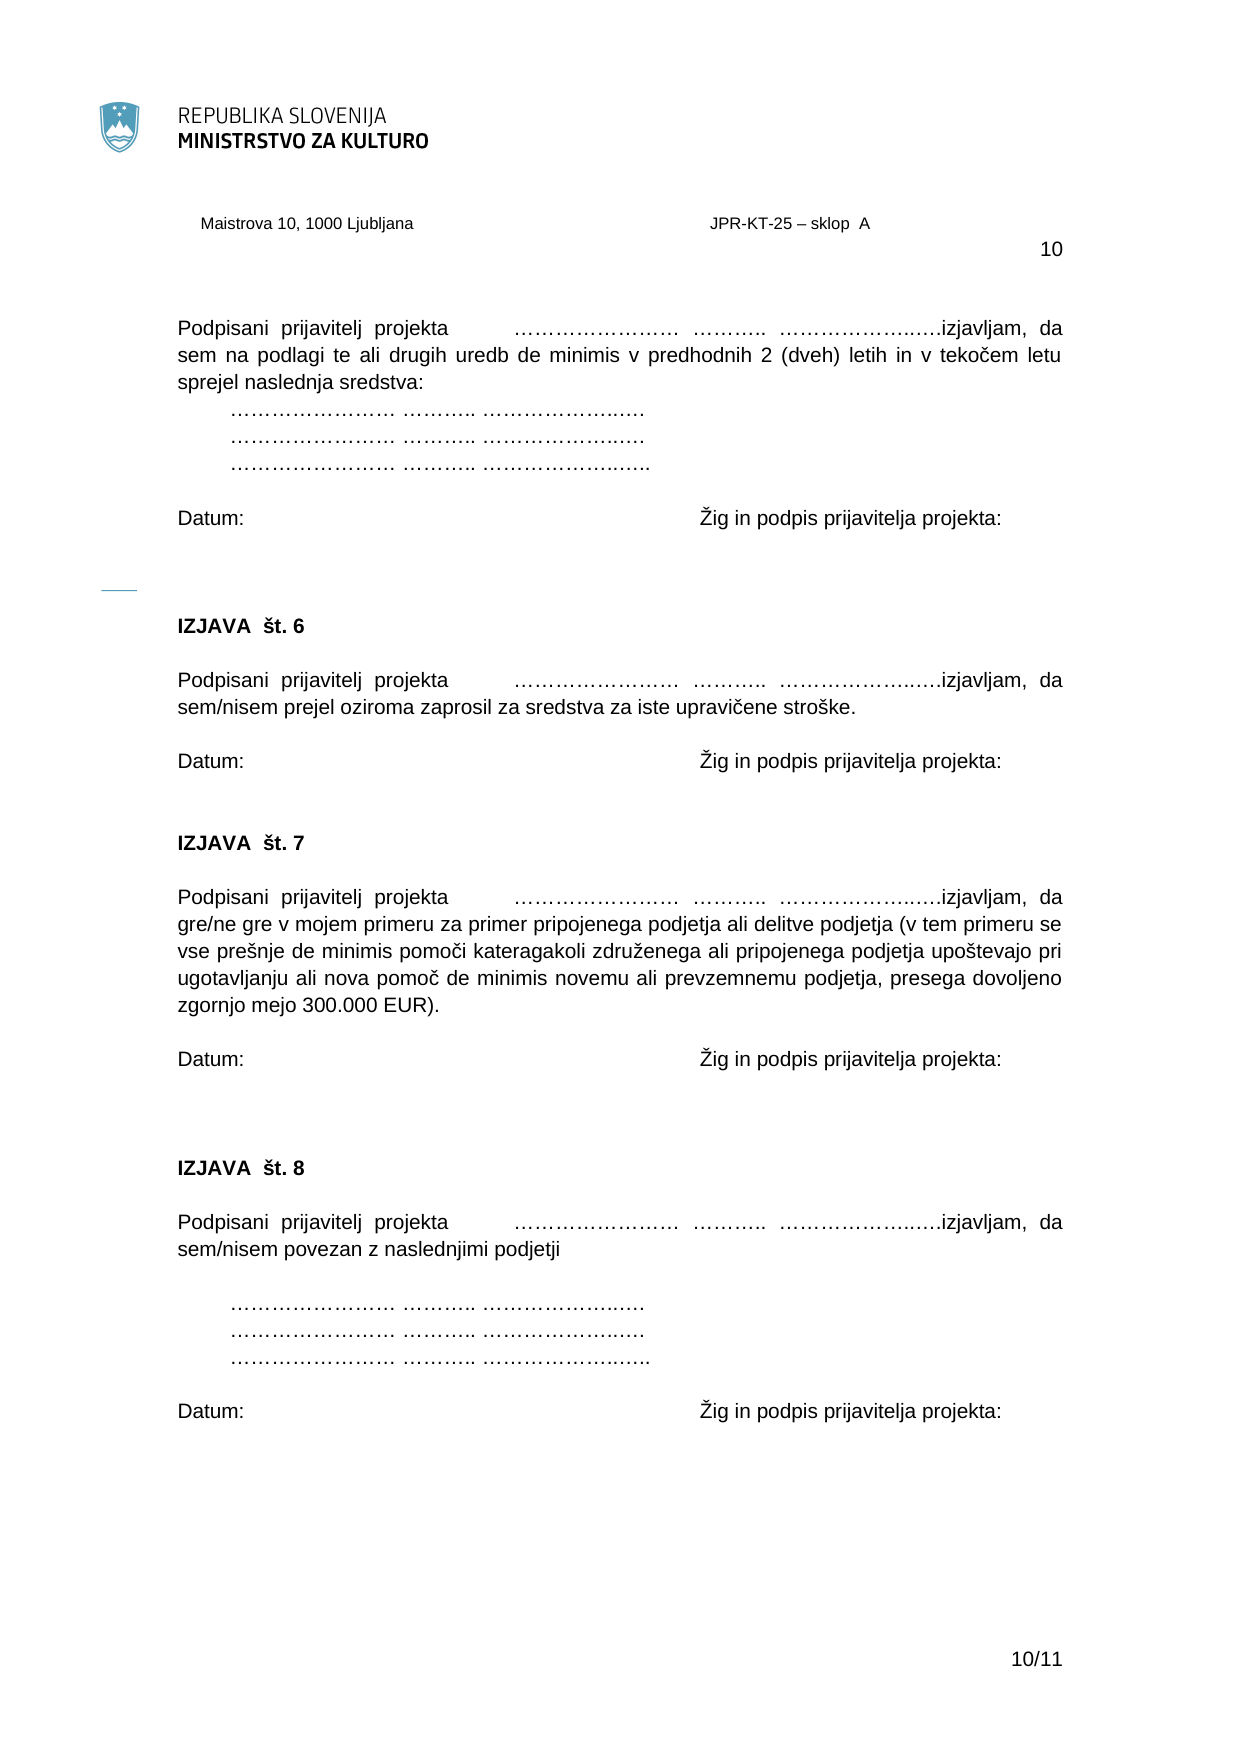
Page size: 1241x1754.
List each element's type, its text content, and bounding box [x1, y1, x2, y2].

text Podpisani prijavitelj projekta …………………… ……….. ………………..….izjavljam, da sem/nisem povezan z naslednjimi podjetji [177, 1207, 1063, 1262]
text …………………… ……….. ………………..…. [177, 395, 1063, 422]
text Datum: Žig in podpis prijavitelja projekta: [177, 747, 1063, 774]
text Datum: Žig in podpis prijavitelja projekta: [177, 1397, 1063, 1424]
picture [0, 0, 709, 160]
text …………………… ……….. ………………..….. [177, 449, 1063, 476]
text Datum: Žig in podpis prijavitelja projekta: [177, 503, 1063, 530]
text IZJAVA št. 8 [177, 1153, 1063, 1180]
text Podpisani prijavitelj projekta …………………… ……….. ………………..….izjavljam, da gre/ne gre v mojem primeru za primer pripojenega podjetja ali delitve podjetja (v tem primeru se vse prešnje de minimis pomoči kateragakoli združenega ali pripojenega podjetja upoštevajo pri ugotavljanju ali nova pomoč de minimis novemu ali prevzemnemu podjetja, presega dovoljeno zgornjo mejo 300.000 EUR). [177, 882, 1063, 1018]
text Podpisani prijavitelj projekta …………………… ……….. ………………..….izjavljam, da sem na podlagi te ali drugih uredb de minimis v predhodnih 2 (dveh) letih in v tekočem letu sprejel naslednja sredstva: [177, 314, 1063, 395]
text …………………… ……….. ………………..…. [177, 422, 1063, 449]
text …………………… ……….. ………………..…. [177, 1289, 1063, 1316]
text Podpisani prijavitelj projekta …………………… ……….. ………………..….izjavljam, da sem/nisem prejel oziroma zaprosil za sredstva za iste upravičene stroške. [177, 666, 1063, 720]
text IZJAVA št. 7 [177, 828, 1063, 855]
text Datum: Žig in podpis prijavitelja projekta: [177, 1045, 1063, 1072]
text IZJAVA št. 6 [177, 612, 1063, 639]
text …………………… ……….. ………………..….. [177, 1343, 1063, 1370]
text …………………… ……….. ………………..…. [177, 1316, 1063, 1343]
